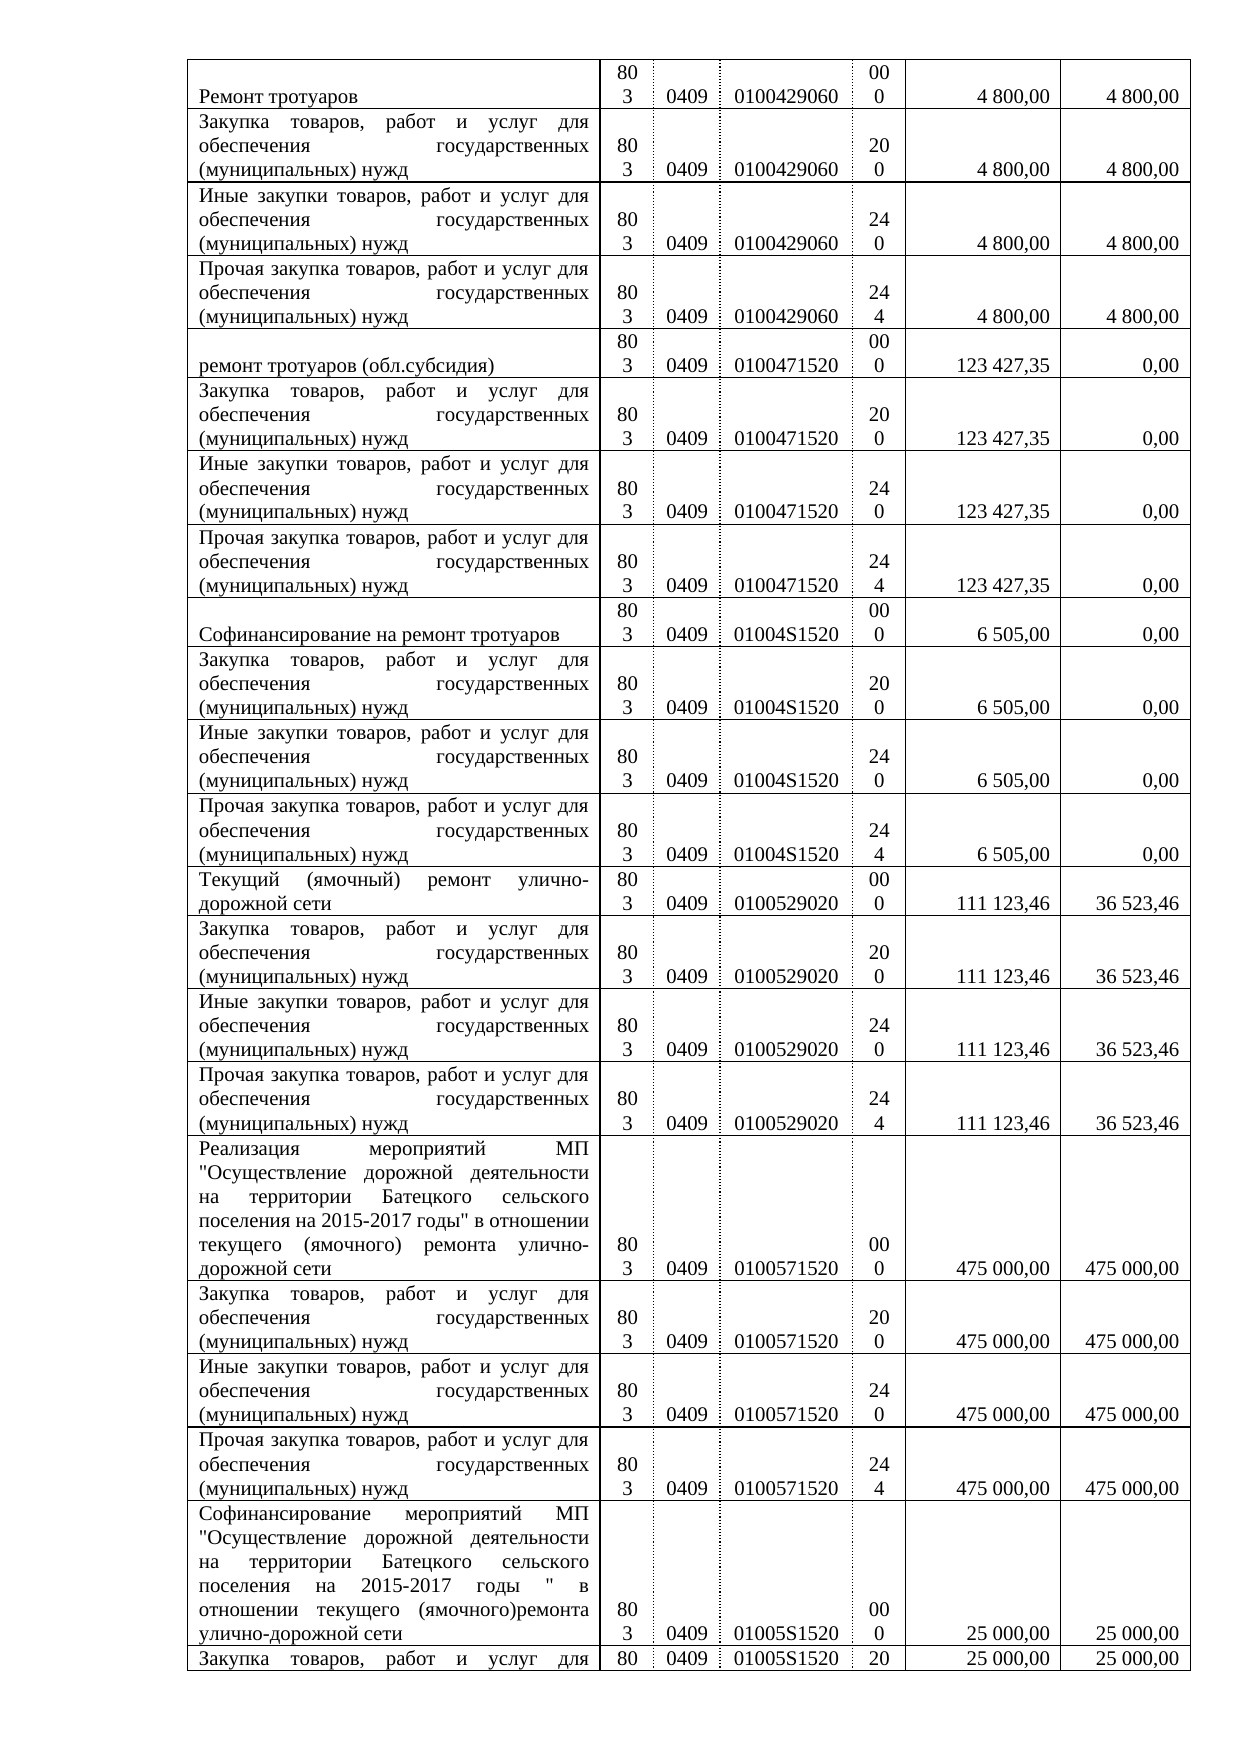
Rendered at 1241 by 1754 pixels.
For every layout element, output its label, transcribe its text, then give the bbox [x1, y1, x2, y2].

table_cell 01004S1520 [720, 647, 852, 719]
table_cell 803 [601, 598, 654, 646]
table_cell 6 505,00 [906, 647, 1060, 719]
table_cell Софинансирование мероприятий МП "Осуществление дорожной деятельности на территории Батецкого сельского поселения на 2015-2017 годы " в отношении текущего (ямочного)ремонта улично-дорожной сети [188, 1501, 599, 1645]
table_cell Прочая закупка товаров, работ и услуг для обеспечения государственных (муниципальных) нужд [188, 256, 599, 328]
table_cell 475 000,00 [906, 1281, 1060, 1353]
table_cell 200 [852, 109, 905, 181]
table_cell 803 [601, 1428, 654, 1499]
table_cell 123 427,35 [906, 451, 1060, 523]
table_cell 803 [601, 378, 654, 450]
table_cell 4 800,00 [906, 183, 1060, 255]
table_cell 244 [852, 1428, 905, 1499]
table_cell 200 [852, 378, 905, 450]
table_cell 0409 [654, 720, 720, 792]
table_cell 000 [852, 329, 905, 377]
table_cell 803 [601, 867, 654, 915]
table_cell 0100571520 [720, 1281, 852, 1353]
table_cell 0100529020 [720, 916, 852, 988]
table_cell 240 [852, 989, 905, 1061]
table_cell 803 [601, 1646, 654, 1670]
table_cell 475 000,00 [1061, 1281, 1190, 1353]
table_cell 0,00 [1061, 329, 1190, 377]
table_cell 0409 [654, 794, 720, 866]
table_cell 01004S1520 [720, 598, 852, 646]
table_cell 0409 [654, 451, 720, 523]
table_cell 36 523,46 [1061, 989, 1190, 1061]
table_cell 240 [852, 451, 905, 523]
table_cell Закупка товаров, работ и услуг для обеспечения государственных (муниципальных) нужд [188, 647, 599, 719]
table_cell 0409 [654, 329, 720, 377]
table_cell 803 [601, 1062, 654, 1134]
table_cell 36 523,46 [1061, 916, 1190, 988]
table_cell 000 [852, 1136, 905, 1280]
table_cell 803 [601, 451, 654, 523]
table_cell 123 427,35 [906, 378, 1060, 450]
table_cell 0,00 [1061, 720, 1190, 792]
table_cell 803 [601, 1354, 654, 1426]
table_cell 0409 [654, 525, 720, 597]
table_cell 0409 [654, 183, 720, 255]
table_cell 0,00 [1061, 647, 1190, 719]
table_cell 111 123,46 [906, 867, 1060, 915]
table_cell 0100429060 [720, 256, 852, 328]
table_cell 0100429060 [720, 183, 852, 255]
table_cell 0100471520 [720, 451, 852, 523]
table_cell 0,00 [1061, 451, 1190, 523]
table_cell 25 000,00 [1061, 1501, 1190, 1645]
table_cell 0409 [654, 256, 720, 328]
table_cell Иные закупки товаров, работ и услуг для обеспечения государственных (муниципальных) нужд [188, 451, 599, 523]
table_cell 244 [852, 525, 905, 597]
table_cell 4 800,00 [906, 109, 1060, 181]
table_cell 4 800,00 [1061, 109, 1190, 181]
table_cell 475 000,00 [1061, 1354, 1190, 1426]
table_cell 0,00 [1061, 378, 1190, 450]
table_cell 0,00 [1061, 525, 1190, 597]
table_cell 36 523,46 [1061, 867, 1190, 915]
table_cell 0100529020 [720, 867, 852, 915]
table_cell 200 [852, 1281, 905, 1353]
table_cell 000 [852, 1501, 905, 1645]
table_cell Реализация мероприятий МП "Осуществление дорожной деятельности на территории Батецкого сельского поселения на 2015-2017 годы" в отношении текущего (ямочного) ремонта улично-дорожной сети [188, 1136, 599, 1280]
table_cell 803 [601, 720, 654, 792]
table_cell 123 427,35 [906, 329, 1060, 377]
table_cell 0409 [654, 1354, 720, 1426]
table_cell 0409 [654, 109, 720, 181]
table_cell 803 [601, 109, 654, 181]
table_cell Иные закупки товаров, работ и услуг для обеспечения государственных (муниципальных) нужд [188, 989, 599, 1061]
table_cell 803 [601, 183, 654, 255]
table_cell 240 [852, 720, 905, 792]
table_cell 475 000,00 [1061, 1428, 1190, 1499]
table_cell 0409 [654, 867, 720, 915]
table_cell 0409 [654, 1646, 720, 1670]
table_cell ремонт тротуаров (обл.субсидия) [188, 329, 599, 377]
table_cell 0409 [654, 647, 720, 719]
table_cell Закупка товаров, работ и услуг для обеспечения государственных (муниципальных) нужд [188, 378, 599, 450]
table_cell 01005S1520 [720, 1646, 852, 1670]
table_cell Закупка товаров, работ и услуг для обеспечения государственных (муниципальных) нужд [188, 1281, 599, 1353]
table_cell 244 [852, 256, 905, 328]
table_cell 200 [852, 1646, 905, 1670]
table_cell 475 000,00 [1061, 1136, 1190, 1280]
table_cell 000 [852, 598, 905, 646]
table_cell 803 [601, 60, 654, 108]
table_cell Прочая закупка товаров, работ и услуг для обеспечения государственных (муниципальных) нужд [188, 1428, 599, 1499]
table_cell 36 523,46 [1061, 1062, 1190, 1134]
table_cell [188, 1646, 599, 1670]
table_cell Ремонт тротуаров [188, 60, 599, 108]
table_cell 803 [601, 794, 654, 866]
table_cell 4 800,00 [1061, 60, 1190, 108]
table_cell 0100471520 [720, 525, 852, 597]
table_cell 0409 [654, 1136, 720, 1280]
table_cell Иные закупки товаров, работ и услуг для обеспечения государственных (муниципальных) нужд [188, 1354, 599, 1426]
table_cell 4 800,00 [1061, 256, 1190, 328]
table_cell 6 505,00 [906, 720, 1060, 792]
table_cell 475 000,00 [906, 1354, 1060, 1426]
table_cell 4 800,00 [1061, 183, 1190, 255]
table_cell 0100529020 [720, 1062, 852, 1134]
table_cell 0100571520 [720, 1136, 852, 1280]
table_cell 244 [852, 1062, 905, 1134]
table_cell 0100529020 [720, 989, 852, 1061]
table_cell 803 [601, 525, 654, 597]
table_cell 0100429060 [720, 109, 852, 181]
table_cell 0,00 [1061, 598, 1190, 646]
table_cell 0409 [654, 598, 720, 646]
table_cell 4 800,00 [906, 60, 1060, 108]
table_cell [188, 109, 599, 181]
table_cell 0,00 [1061, 794, 1190, 866]
table_cell 240 [852, 1354, 905, 1426]
table_cell 803 [601, 647, 654, 719]
table_cell 803 [601, 989, 654, 1061]
table_cell 000 [852, 867, 905, 915]
table_cell 01004S1520 [720, 794, 852, 866]
table_cell 01005S1520 [720, 1501, 852, 1645]
table_cell Закупка товаров, работ и услуг для обеспечения государственных (муниципальных) нужд [188, 916, 599, 988]
table_cell 0409 [654, 1062, 720, 1134]
table_cell Прочая закупка товаров, работ и услуг для обеспечения государственных (муниципальных) нужд [188, 525, 599, 597]
table_cell 200 [852, 916, 905, 988]
table_cell Прочая закупка товаров, работ и услуг для обеспечения государственных (муниципальных) нужд [188, 1062, 599, 1134]
table_cell 0409 [654, 60, 720, 108]
table_cell 0100471520 [720, 329, 852, 377]
table_cell 01004S1520 [720, 720, 852, 792]
table_cell 475 000,00 [906, 1428, 1060, 1499]
table_cell 123 427,35 [906, 525, 1060, 597]
table_cell 111 123,46 [906, 916, 1060, 988]
table_cell 0100429060 [720, 60, 852, 108]
table_cell 000 [852, 60, 905, 108]
table_cell Софинансирование на ремонт тротуаров [188, 598, 599, 646]
table_cell 0409 [654, 1281, 720, 1353]
table_cell 0409 [654, 1501, 720, 1645]
table_cell 200 [852, 647, 905, 719]
table_cell 4 800,00 [906, 256, 1060, 328]
table_cell 803 [601, 1281, 654, 1353]
table_cell 6 505,00 [906, 598, 1060, 646]
table_cell 803 [601, 1136, 654, 1280]
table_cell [188, 183, 599, 255]
table_cell 803 [601, 1501, 654, 1645]
table_cell 25 000,00 [906, 1646, 1060, 1670]
table_cell 25 000,00 [1061, 1646, 1190, 1670]
table_cell 0100471520 [720, 378, 852, 450]
table_cell 475 000,00 [906, 1136, 1060, 1280]
table_cell 244 [852, 794, 905, 866]
table_cell 803 [601, 256, 654, 328]
table_cell 111 123,46 [906, 1062, 1060, 1134]
table_cell 803 [601, 329, 654, 377]
table_cell Текущий (ямочный) ремонт улично-дорожной сети [188, 867, 599, 915]
table_cell 111 123,46 [906, 989, 1060, 1061]
table_cell 25 000,00 [906, 1501, 1060, 1645]
table_cell 0409 [654, 989, 720, 1061]
table_cell Прочая закупка товаров, работ и услуг для обеспечения государственных (муниципальных) нужд [188, 794, 599, 866]
table_cell 0100571520 [720, 1354, 852, 1426]
table_cell 0409 [654, 916, 720, 988]
table_cell 6 505,00 [906, 794, 1060, 866]
table_cell 0100571520 [720, 1428, 852, 1499]
table_cell 0409 [654, 1428, 720, 1499]
table_cell Иные закупки товаров, работ и услуг для обеспечения государственных (муниципальных) нужд [188, 720, 599, 792]
table_cell 803 [601, 916, 654, 988]
table_cell 240 [852, 183, 905, 255]
table_cell 0409 [654, 378, 720, 450]
